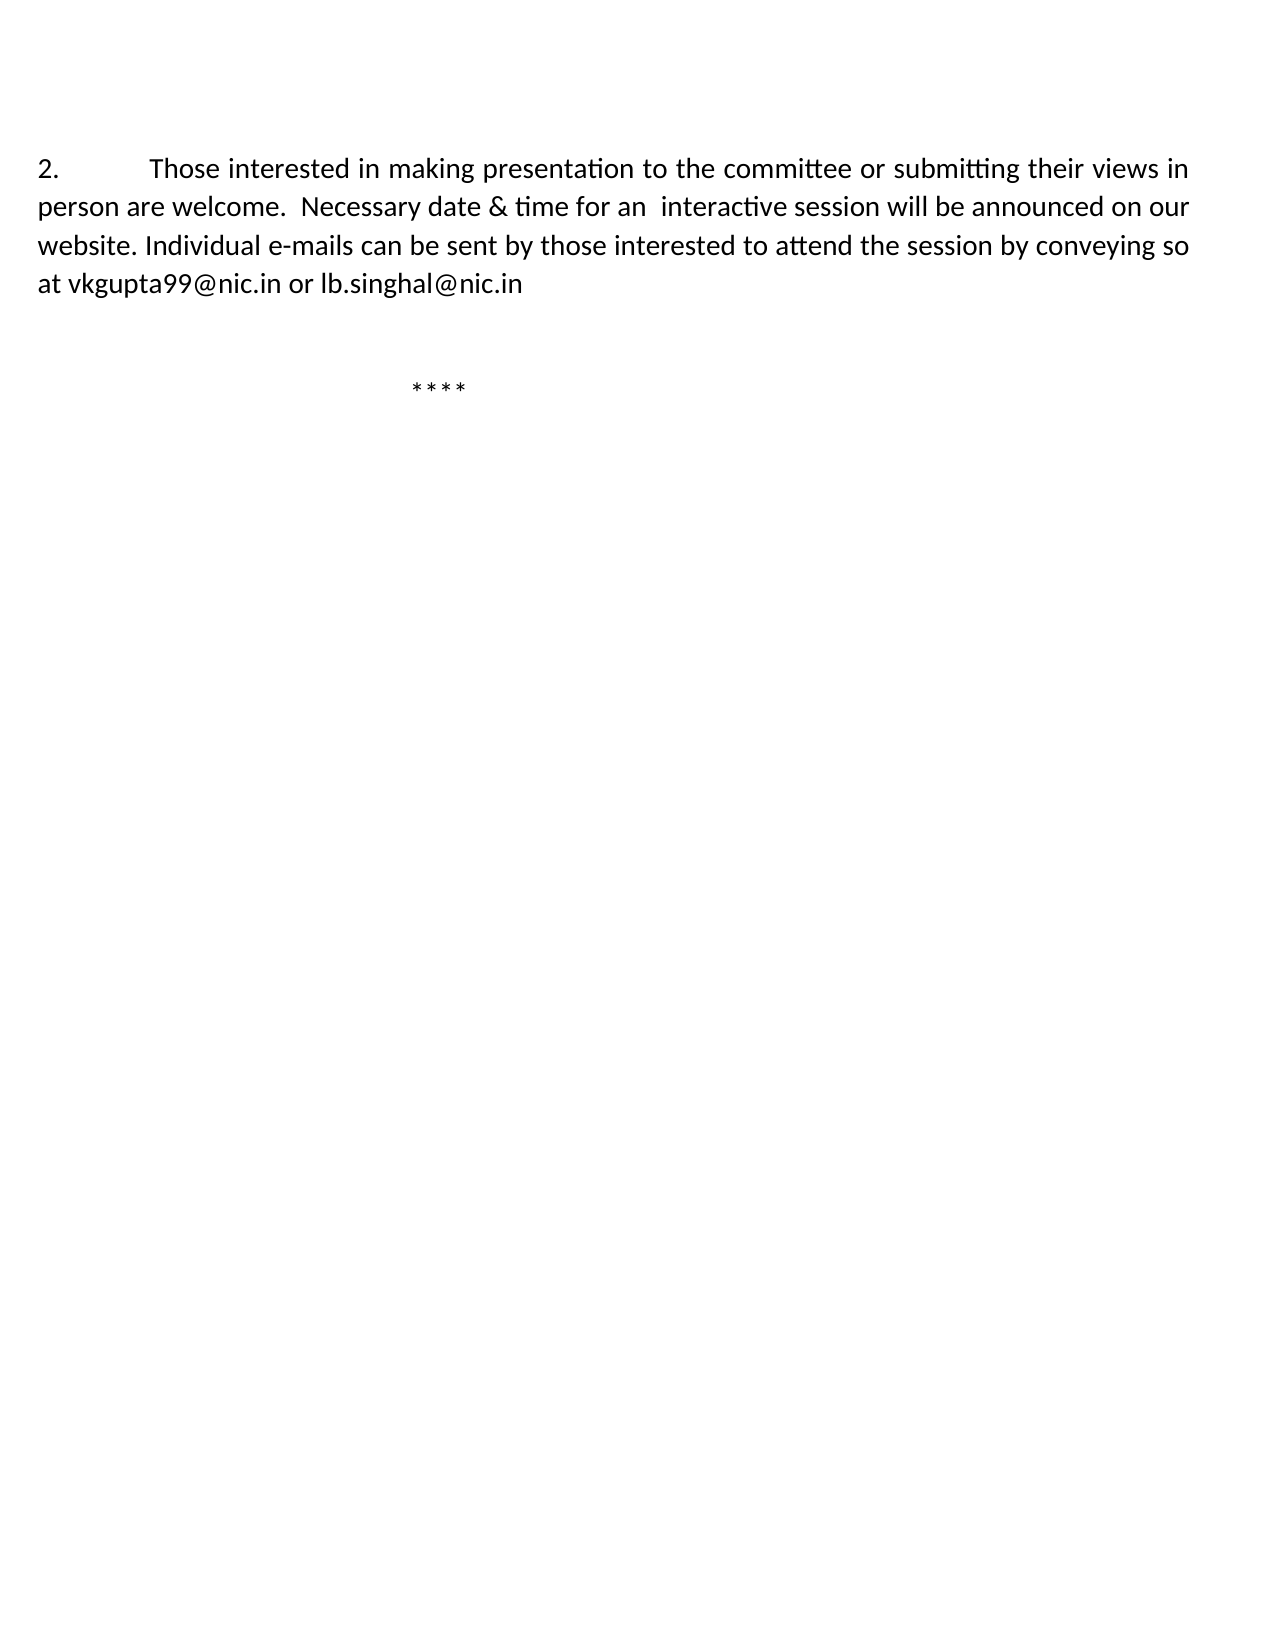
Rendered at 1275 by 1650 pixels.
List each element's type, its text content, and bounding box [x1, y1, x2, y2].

text 2. Those interested in making presentation to the committee or submitting their views in person are welcome. Necessary date & time for an interactive session will be announced on our website. Individual e-mails can be sent by those interested to attend the session by conveying so at vkgupta99@nic.in or lb.singhal@nic.in [37, 150, 1191, 301]
text **** [75, 376, 1191, 411]
